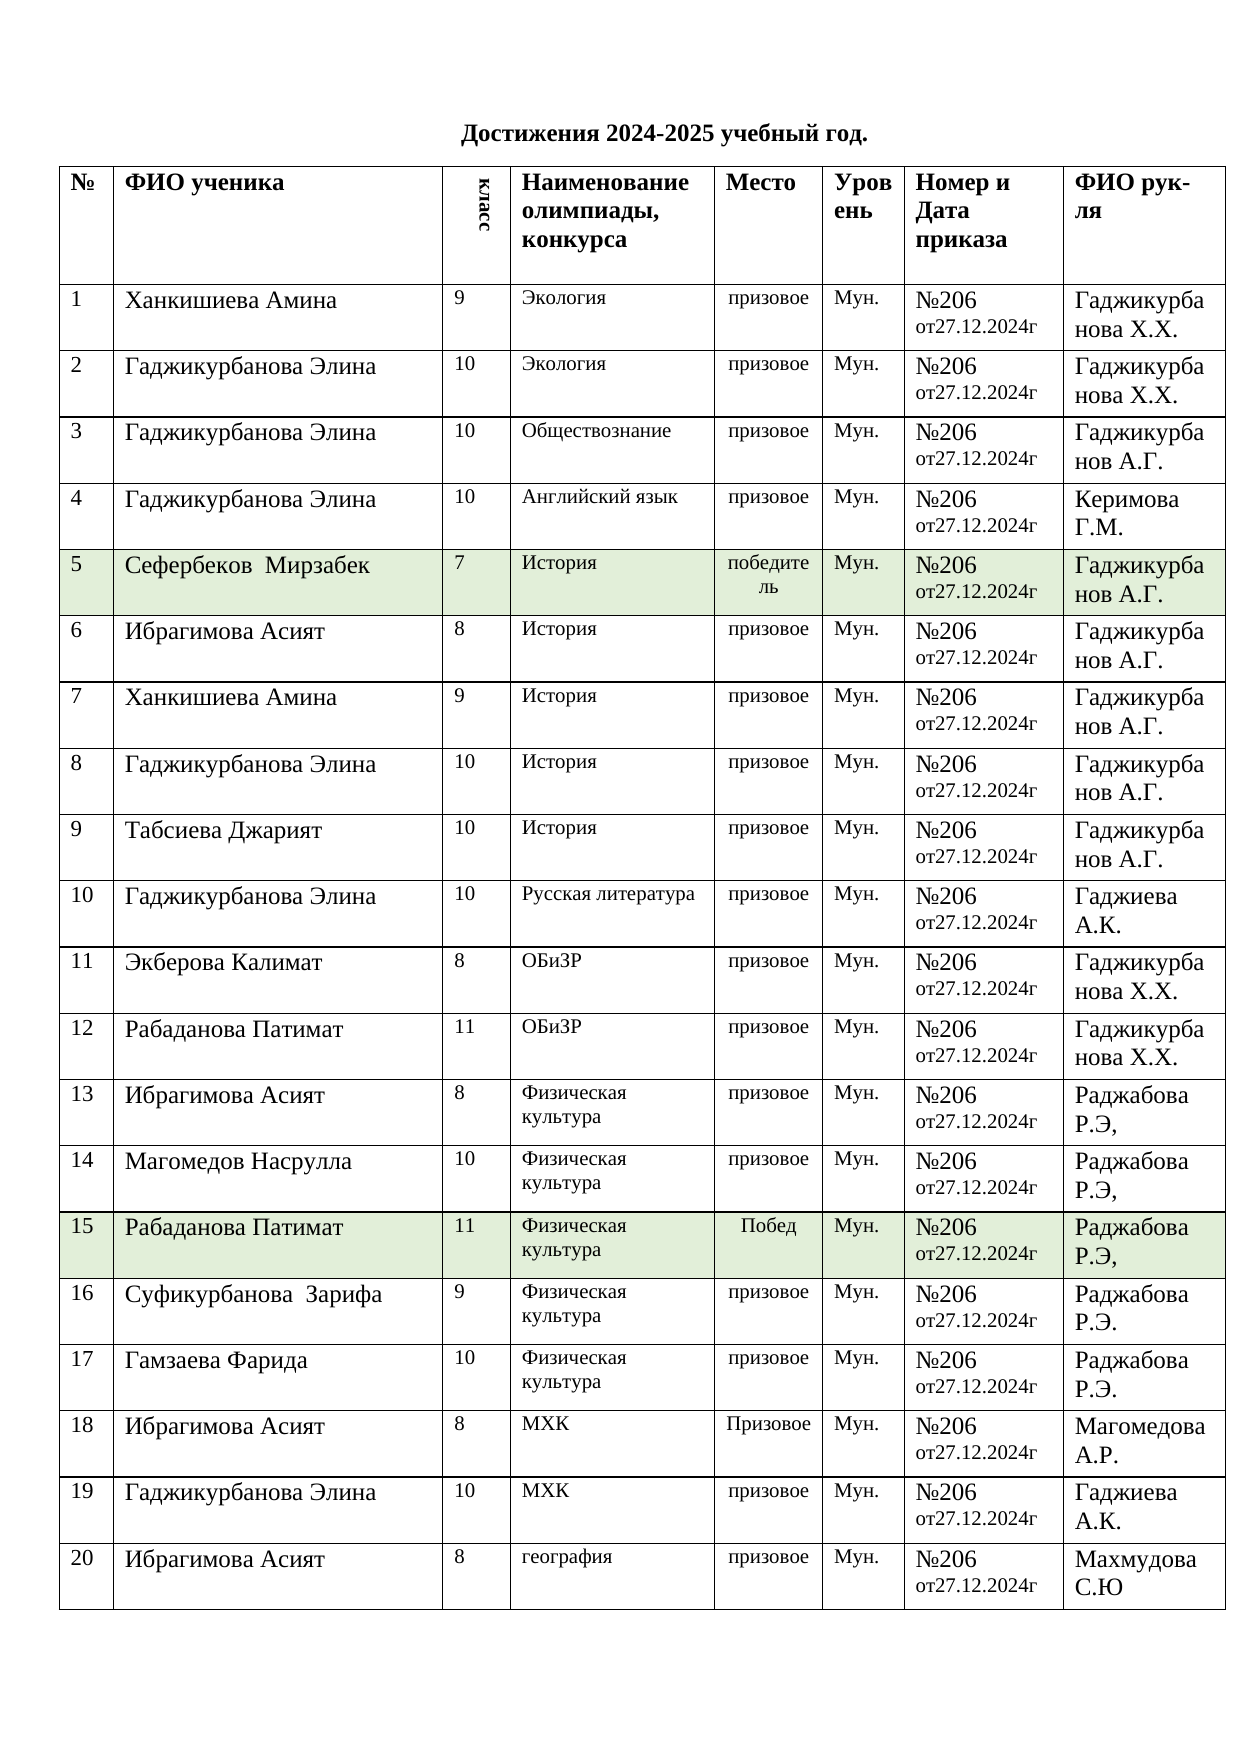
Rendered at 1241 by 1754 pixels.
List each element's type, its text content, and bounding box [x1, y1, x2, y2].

table_cell Мун. [823, 285, 904, 350]
table_cell 20 [60, 1544, 113, 1609]
table_cell Ханкишиева Амина [114, 683, 442, 748]
table_cell Раджабова Р.Э. [1064, 1279, 1225, 1344]
table_cell 14 [60, 1146, 113, 1211]
table_cell 19 [60, 1478, 113, 1543]
table_cell Мун. [823, 948, 904, 1013]
table_cell география [511, 1544, 714, 1609]
table_cell Гаджикурбанова Х.Х. [1064, 351, 1225, 416]
table_cell Раджабова Р.Э, [1064, 1146, 1225, 1211]
table_cell 10 [443, 484, 510, 549]
table_cell История [511, 683, 714, 748]
table_cell №206 от27.12.2024г [905, 1080, 1063, 1145]
table_cell Мун. [823, 1411, 904, 1476]
table_cell Гаджикурбанова Элина [114, 484, 442, 549]
table_cell призовое [715, 749, 822, 814]
table_cell Гаджикурбанов А.Г. [1064, 815, 1225, 880]
table_cell Керимова Г.М. [1064, 484, 1225, 549]
table_header Наименование олимпиады, конкурса [511, 167, 714, 284]
table_cell Мун. [823, 1213, 904, 1278]
table_cell Ибрагимова Асият [114, 1544, 442, 1609]
table_cell 10 [443, 1345, 510, 1410]
table_cell МХК [511, 1478, 714, 1543]
table_cell Английский язык [511, 484, 714, 549]
table_cell Экберова Калимат [114, 948, 442, 1013]
table_cell 10 [443, 418, 510, 483]
table_cell Гаджикурбанов А.Г. [1064, 418, 1225, 483]
table_cell №206 от27.12.2024г [905, 1478, 1063, 1543]
table_header ФИО ученика [114, 167, 442, 284]
table_cell призовое [715, 1080, 822, 1145]
table_cell Гаджикурбанова Х.Х. [1064, 948, 1225, 1013]
table_cell Мун. [823, 1080, 904, 1145]
table_cell Физическая культура [511, 1345, 714, 1410]
table_cell История [511, 815, 714, 880]
table_cell №206 от27.12.2024г [905, 1544, 1063, 1609]
table_cell №206 от27.12.2024г [905, 683, 1063, 748]
table_cell 10 [443, 1478, 510, 1543]
table_cell Гаджикурбанова Элина [114, 418, 442, 483]
table_cell призовое [715, 881, 822, 946]
table_cell Гаджиева А.К. [1064, 1478, 1225, 1543]
table_cell призовое [715, 1146, 822, 1211]
table_cell Мун. [823, 1544, 904, 1609]
table_cell Ибрагимова Асият [114, 616, 442, 681]
table_cell №206 от27.12.2024г [905, 1146, 1063, 1211]
table_cell №206 от27.12.2024г [905, 351, 1063, 416]
table_cell призовое [715, 351, 822, 416]
table_cell Мун. [823, 1345, 904, 1410]
text Достижения 2024-2025 учебный год. [177, 118, 1152, 147]
table_cell победитель [715, 550, 822, 615]
table_cell №206 от27.12.2024г [905, 815, 1063, 880]
table_cell 10 [443, 815, 510, 880]
table_cell №206 от27.12.2024г [905, 1411, 1063, 1476]
table_cell Гаджикурбанов А.Г. [1064, 683, 1225, 748]
table_cell 1 [60, 285, 113, 350]
table_cell Мун. [823, 1014, 904, 1079]
table_cell призовое [715, 1279, 822, 1344]
table_cell №206 от27.12.2024г [905, 285, 1063, 350]
table_cell Мун. [823, 1279, 904, 1344]
table_cell Сефербеков Мирзабек [114, 550, 442, 615]
table_cell Экология [511, 285, 714, 350]
table_cell Гаджикурбанова Элина [114, 881, 442, 946]
table_cell Табсиева Джарият [114, 815, 442, 880]
table_cell Физическая культура [511, 1279, 714, 1344]
table_cell Ханкишиева Амина [114, 285, 442, 350]
table_cell Мун. [823, 683, 904, 748]
table_cell 15 [60, 1213, 113, 1278]
table_cell ОБиЗР [511, 948, 714, 1013]
table_cell призовое [715, 1014, 822, 1079]
table_cell Мун. [823, 484, 904, 549]
table_cell №206 от27.12.2024г [905, 550, 1063, 615]
table_cell Ибрагимова Асият [114, 1411, 442, 1476]
table_header ФИО рук-ля [1064, 167, 1225, 284]
table_cell Мун. [823, 351, 904, 416]
table_cell Магомедов Насрулла [114, 1146, 442, 1211]
table_cell 2 [60, 351, 113, 416]
table_cell №206 от27.12.2024г [905, 484, 1063, 549]
table_cell Мун. [823, 749, 904, 814]
table_cell 8 [443, 1080, 510, 1145]
table_cell Раджабова Р.Э, [1064, 1080, 1225, 1145]
table_cell призовое [715, 1345, 822, 1410]
table_cell №206 от27.12.2024г [905, 948, 1063, 1013]
table_cell 10 [60, 881, 113, 946]
table_cell Гаджикурбанов А.Г. [1064, 550, 1225, 615]
table_cell призовое [715, 1478, 822, 1543]
table_cell 4 [60, 484, 113, 549]
table_cell 10 [443, 881, 510, 946]
table_cell Физическая культура [511, 1213, 714, 1278]
table_cell 5 [60, 550, 113, 615]
table_cell Мун. [823, 815, 904, 880]
table_cell 7 [443, 550, 510, 615]
table_cell 9 [443, 1279, 510, 1344]
table_cell 11 [443, 1213, 510, 1278]
table_cell №206 от27.12.2024г [905, 881, 1063, 946]
table_cell 10 [443, 351, 510, 416]
table_cell призовое [715, 1544, 822, 1609]
table_cell №206 от27.12.2024г [905, 1345, 1063, 1410]
table_cell Гаджиева А.К. [1064, 881, 1225, 946]
table_cell История [511, 749, 714, 814]
table_cell Гаджикурбанова Х.Х. [1064, 1014, 1225, 1079]
table_cell Рабаданова Патимат [114, 1014, 442, 1079]
table_cell Гаджикурбанова Элина [114, 1478, 442, 1543]
table_cell призовое [715, 948, 822, 1013]
table_cell №206 от27.12.2024г [905, 1014, 1063, 1079]
table_cell Мун. [823, 1478, 904, 1543]
table_cell Суфикурбанова Зарифа [114, 1279, 442, 1344]
table_cell 8 [60, 749, 113, 814]
table_cell призовое [715, 484, 822, 549]
table_cell призовое [715, 285, 822, 350]
table_cell 7 [60, 683, 113, 748]
table_cell 12 [60, 1014, 113, 1079]
table_cell Побед [715, 1213, 822, 1278]
table_cell 16 [60, 1279, 113, 1344]
table_cell Экология [511, 351, 714, 416]
table_cell 9 [443, 285, 510, 350]
table_cell 17 [60, 1345, 113, 1410]
table_cell 13 [60, 1080, 113, 1145]
table_cell История [511, 616, 714, 681]
table_cell 8 [443, 1411, 510, 1476]
table_cell Раджабова Р.Э, [1064, 1213, 1225, 1278]
table_cell Гаджикурбанова Элина [114, 749, 442, 814]
table_cell №206 от27.12.2024г [905, 749, 1063, 814]
table_cell 18 [60, 1411, 113, 1476]
table_cell 11 [60, 948, 113, 1013]
table_cell 10 [443, 749, 510, 814]
table_cell 6 [60, 616, 113, 681]
table_cell Гаджикурбанова Элина [114, 351, 442, 416]
table_cell №206 от27.12.2024г [905, 1213, 1063, 1278]
table_cell призовое [715, 815, 822, 880]
table_cell Ибрагимова Асият [114, 1080, 442, 1145]
table_cell 10 [443, 1146, 510, 1211]
table_cell Махмудова С.Ю [1064, 1544, 1225, 1609]
table_cell Русская литература [511, 881, 714, 946]
table_cell Физическая культура [511, 1146, 714, 1211]
table_cell История [511, 550, 714, 615]
table_cell Гаджикурбанов А.Г. [1064, 749, 1225, 814]
table_cell 8 [443, 948, 510, 1013]
table_header Уровень [823, 167, 904, 284]
table_cell Магомедова А.Р. [1064, 1411, 1225, 1476]
table_cell Мун. [823, 881, 904, 946]
table_cell Мун. [823, 418, 904, 483]
table_header № [60, 167, 113, 284]
table_cell Физическая культура [511, 1080, 714, 1145]
table_cell призовое [715, 616, 822, 681]
table_cell ОБиЗР [511, 1014, 714, 1079]
table_cell призовое [715, 418, 822, 483]
table_header класс [443, 167, 510, 284]
table_cell Гаджикурбанова Х.Х. [1064, 285, 1225, 350]
table_cell Гамзаева Фарида [114, 1345, 442, 1410]
table_cell Обществознание [511, 418, 714, 483]
table_cell Раджабова Р.Э. [1064, 1345, 1225, 1410]
table_cell №206 от27.12.2024г [905, 616, 1063, 681]
table_cell Мун. [823, 616, 904, 681]
table_header Номер и Дата приказа [905, 167, 1063, 284]
table_cell МХК [511, 1411, 714, 1476]
table_cell 11 [443, 1014, 510, 1079]
table_cell 3 [60, 418, 113, 483]
table_cell №206 от27.12.2024г [905, 1279, 1063, 1344]
table_cell призовое [715, 683, 822, 748]
table_cell 9 [443, 683, 510, 748]
table_header Место [715, 167, 822, 284]
table_cell Рабаданова Патимат [114, 1213, 442, 1278]
table_cell Призовое [715, 1411, 822, 1476]
table_cell 9 [60, 815, 113, 880]
table_cell Гаджикурбанов А.Г. [1064, 616, 1225, 681]
table_cell Мун. [823, 1146, 904, 1211]
table_cell Мун. [823, 550, 904, 615]
table_cell №206 от27.12.2024г [905, 418, 1063, 483]
table_cell 8 [443, 616, 510, 681]
table_cell 8 [443, 1544, 510, 1609]
